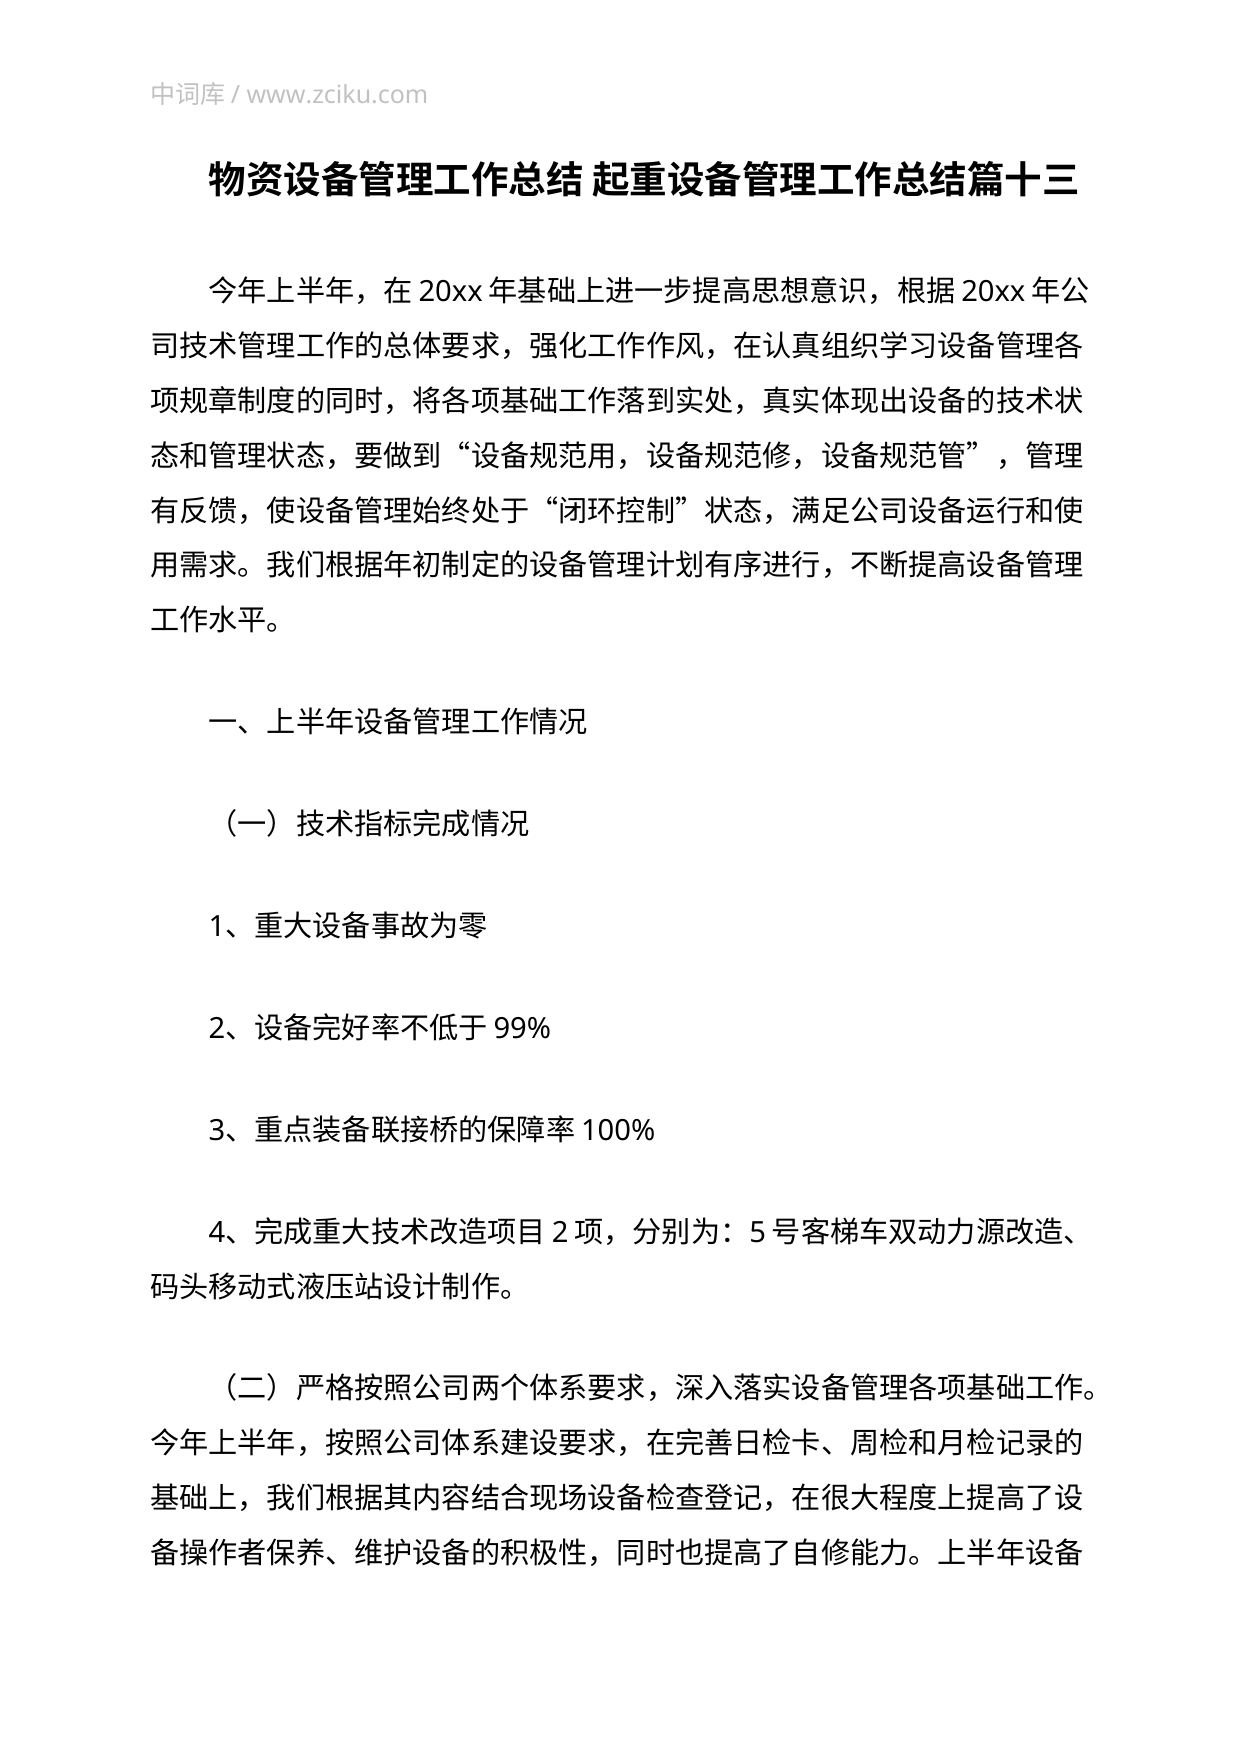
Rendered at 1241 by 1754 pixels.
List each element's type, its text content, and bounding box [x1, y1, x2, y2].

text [150, 1365, 1090, 1572]
text 4、完成重大技术改造项目2项，分别为：5号客梯车双动力源改造、码头移动式液压站设计制作。 [150, 1208, 1090, 1305]
text 物资设备管理工作总结 起重设备管理工作总结篇十三 [150, 150, 1090, 204]
text 今年上半年，在20xx年基础上进一步提高思想意识，根据20xx年公司技术管理工作的总体要求，强化工作作风，在认真组织学习设备管理各项规章制度的同时，将各项基础工作落到实处，真实体现出设备的技术状态和管理状态，要做到“设备规范用，设备规范修，设备规范管”，管理有反馈，使设备管理始终处于“闭环控制”状态，满足公司设备运行和使用需求。我们根据年初制定的设备管理计划有序进行，不断提高设备管理工作水平。 [150, 267, 1090, 639]
text 3、重点装备联接桥的保障率100% [150, 1106, 1090, 1148]
text （一）技术指标完成情况 [150, 800, 1090, 843]
text 一、上半年设备管理工作情况 [150, 699, 1090, 741]
text 1、重大设备事故为零 [150, 902, 1090, 944]
text 2、设备完好率不低于99% [150, 1004, 1090, 1047]
